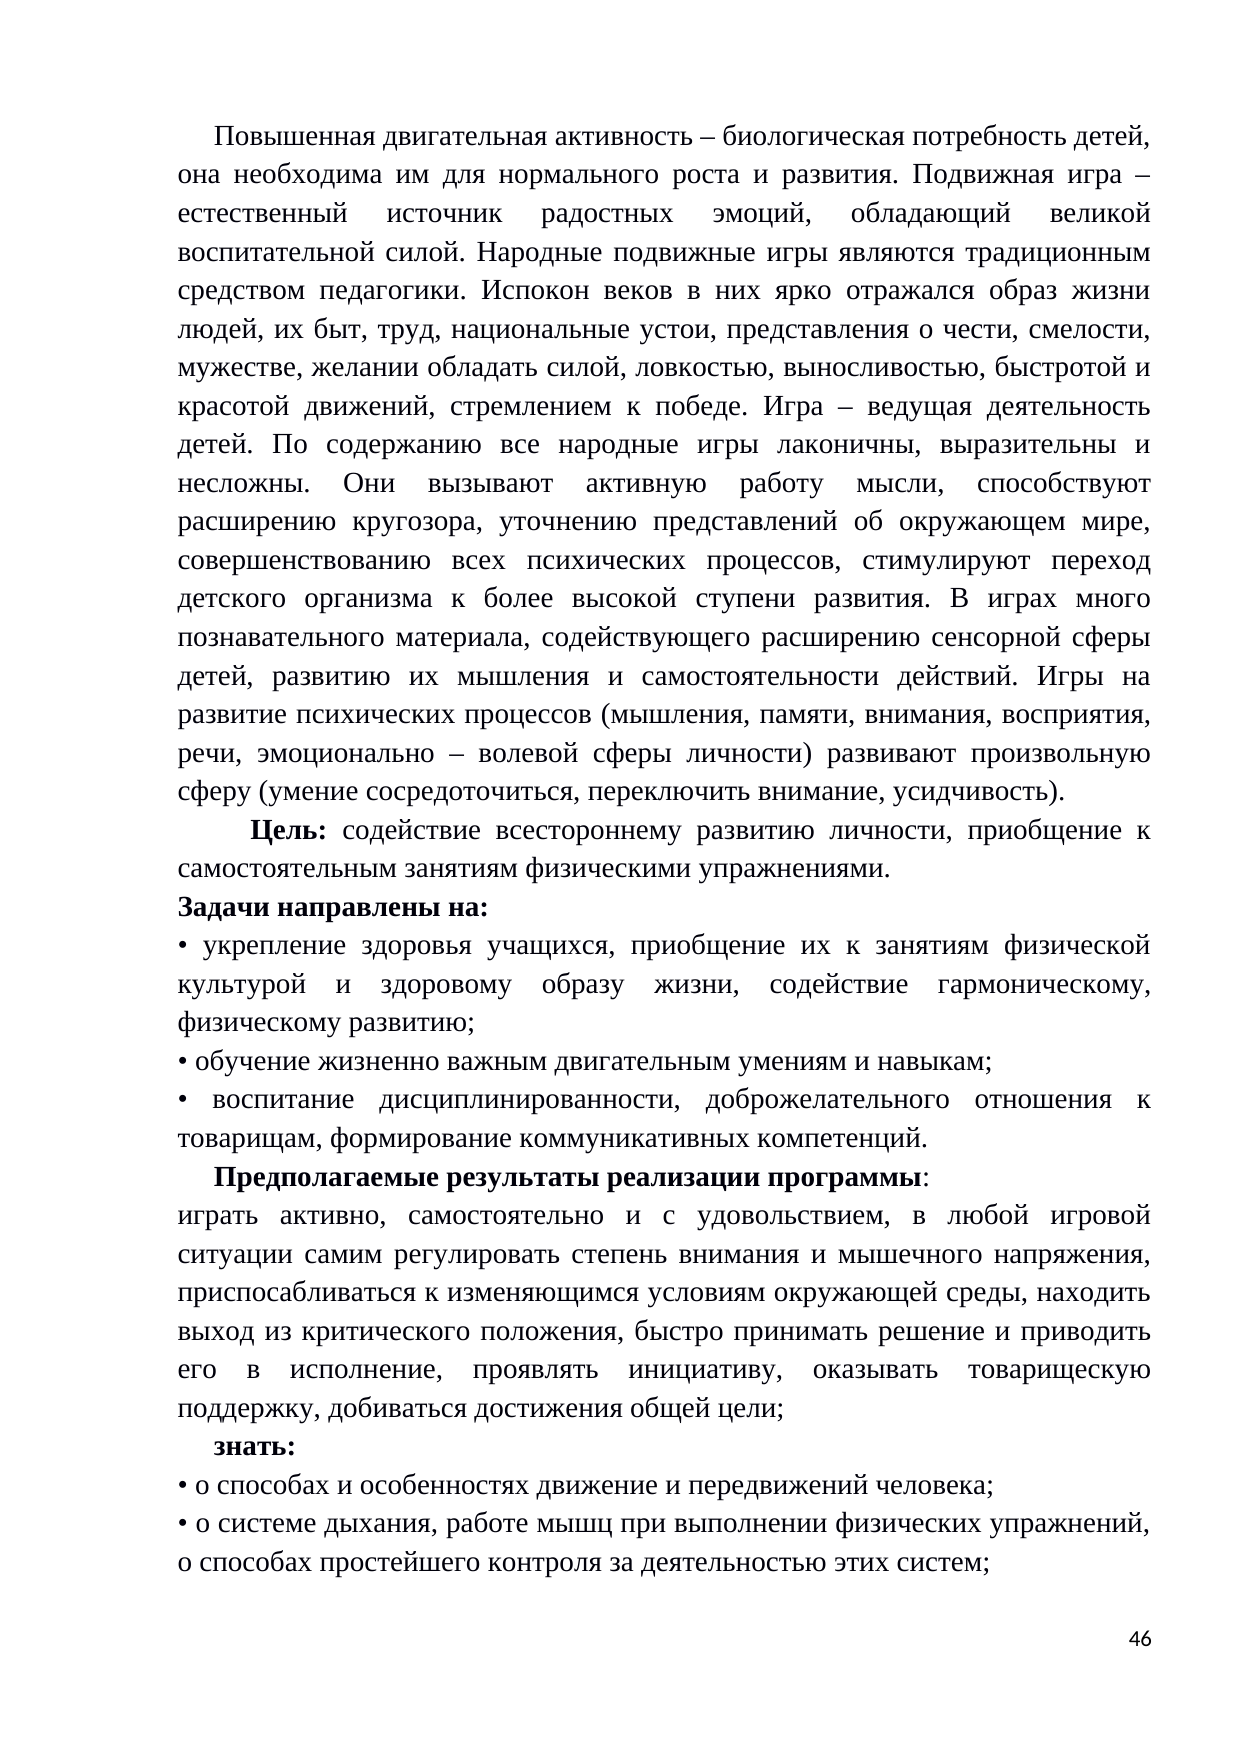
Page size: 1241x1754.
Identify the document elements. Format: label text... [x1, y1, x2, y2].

text • о системе дыхания, работе мышц при выполнении физических упражнений, о способах простейшего контроля за деятельностью этих систем; [177, 1506, 1152, 1578]
text знать: [177, 1428, 1152, 1462]
text Цель: содействие всестороннему развитию личности, приобщение к самостоятельным занятиям физическими упражнениями. [177, 812, 1152, 884]
text • обучение жизненно важным двигательным умениям и навыкам; [177, 1043, 1152, 1077]
text • воспитание дисциплинированности, доброжелательного отношения к товарищам, формирование коммуникативных компетенций. [177, 1082, 1152, 1154]
text играть активно, самостоятельно и с удовольствием, в любой игровой ситуации самим регулировать степень внимания и мышечного напряжения, приспосабливаться к изменяющимся условиям окружающей среды, находить выход из критического положения, быстро принимать решение и приводить его в исполнение, проявлять инициативу, оказывать товарищескую поддержку, добиваться достижения общей цели; [177, 1197, 1152, 1423]
text Предполагаемые результаты реализации программы: [177, 1159, 1152, 1192]
text • о способах и особенностях движение и передвижений человека; [177, 1467, 1152, 1501]
text • укрепление здоровья учащихся, приобщение их к занятиям физической культурой и здоровому образу жизни, содействие гармоническому, физическому развитию; [177, 927, 1152, 1038]
text Повышенная двигательная активность – биологическая потребность детей, она необходима им для нормального роста и развития. Подвижная игра – естественный источник радостных эмоций, обладающий великой воспитательной силой. Народные подвижные игры являются традиционным средством педагогики. Испокон веков в них ярко отражался образ жизни людей, их быт, труд, национальные устои, представления о чести, смелости, мужестве, желании обладать силой, ловкостью, выносливостью, быстротой и красотой движений, стремлением к победе. Игра – ведущая деятельность детей. По содержанию все народные игры лаконичны, выразительны и несложны. Они вызывают активную работу мысли, способствуют расширению кругозора, уточнению представлений об окружающем мире, совершенствованию всех психических процессов, стимулируют переход детского организма к более высокой ступени развития. В играх много познавательного материала, содействующего расширению сенсорной сферы детей, развитию их мышления и самостоятельности действий. Игры на развитие психических процессов (мышления, памяти, внимания, восприятия, речи, эмоционально – волевой сферы личности) развивают произвольную сферу (умение сосредоточиться, переключить внимание, усидчивость). [177, 118, 1152, 807]
text Задачи направлены на: [177, 889, 1152, 922]
